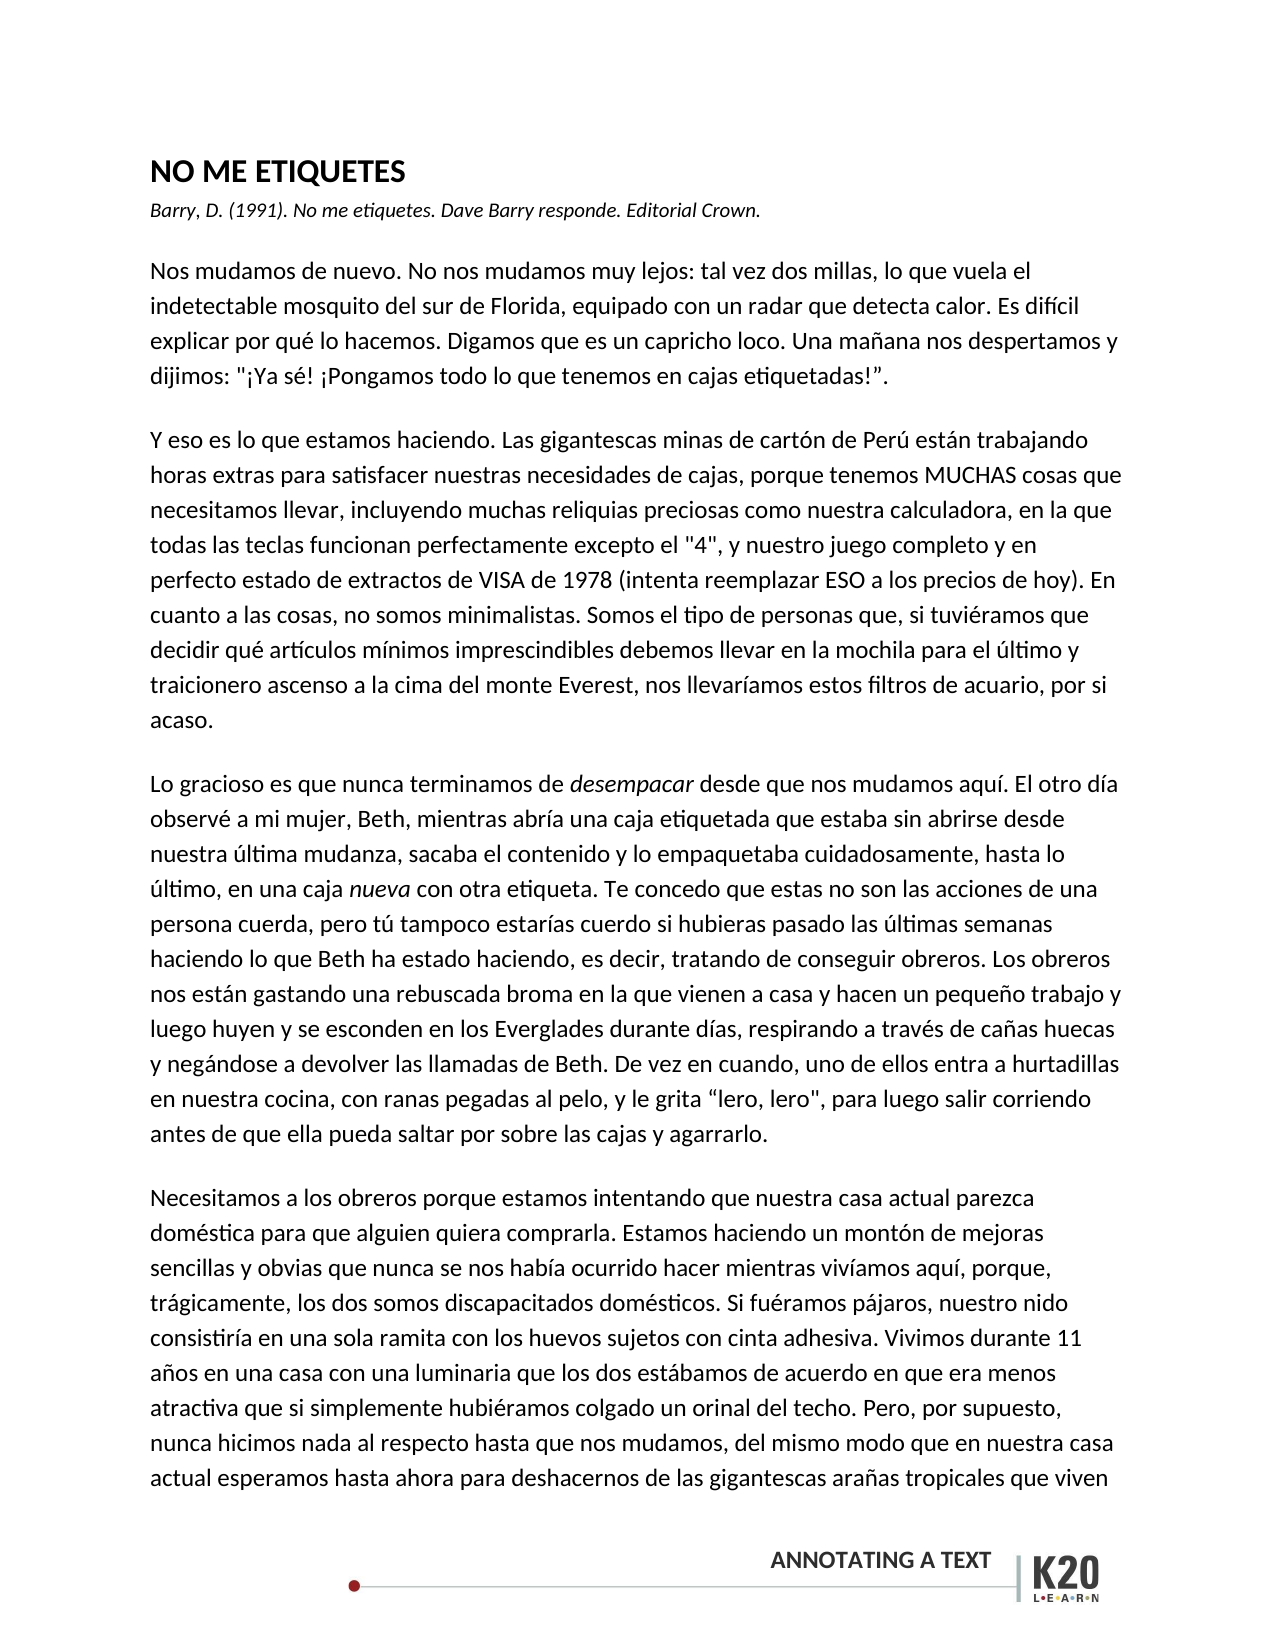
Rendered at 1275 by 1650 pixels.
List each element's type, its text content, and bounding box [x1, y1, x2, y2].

picture [886, 1552, 894, 1562]
text Y eso es lo que estamos haciendo. Las gigantescas minas de cartón de Perú están trabajando horas extras para satisfacer nuestras necesidades de cajas, porque tenemos MUCHAS cosas que necesitamos llevar, incluyendo muchas reliquias preciosas como nuestra calculadora, en la que todas las teclas funcionan perfectamente excepto el "4", y nuestro juego completo y en perfecto estado de extractos de VISA de 1978 (intenta reemplazar ESO a los precios de hoy). En cuanto a las cosas, no somos minimalistas. Somos el tipo de personas que, si tuviéramos que decidir qué artículos mínimos imprescindibles debemos llevar en la mochila para el último y traicionero ascenso a la cima del monte Everest, nos llevaríamos estos filtros de acuario, por si acaso. [150, 424, 1125, 735]
picture [348, 1552, 1099, 1605]
picture [806, 1552, 814, 1562]
text Nos mudamos de nuevo. No nos mudamos muy lejos: tal vez dos millas, lo que vuela el indetectable mosquito del sur de Florida, equipado con un radar que detecta calor. Es difícil explicar por qué lo hacemos. Digamos que es un capricho loco. Una mañana nos despertamos y dijimos: "¡Ya sé! ¡Pongamos todo lo que tenemos en cajas etiquetadas!”. [150, 255, 1125, 391]
text NO ME ETIQUETES [150, 150, 1125, 191]
text Lo gracioso es que nunca terminamos de desempacar desde que nos mudamos aquí. El otro día observé a mi mujer, Beth, mientras abría una caja etiquetada que estaba sin abrirse desde nuestra última mudanza, sacaba el contenido y lo empaquetaba cuidadosamente, hasta lo último, en una caja nueva con otra etiqueta. Te concedo que estas no son las acciones de una persona cuerda, pero tú tampoco estarías cuerdo si hubieras pasado las últimas semanas haciendo lo que Beth ha estado haciendo, es decir, tratando de conseguir obreros. Los obreros nos están gastando una rebuscada broma en la que vienen a casa y hacen un pequeño trabajo y luego huyen y se esconden en los Everglades durante días, respirando a través de cañas huecas y negándose a devolver las llamadas de Beth. De vez en cuando, uno de ellos entra a hurtadillas en nuestra cocina, con ranas pegadas al pelo, y le grita “lero, lero", para luego salir corriendo antes de que ella pueda saltar por sobre las cajas y agarrarlo. [150, 768, 1125, 1149]
picture [789, 1552, 797, 1562]
text Barry, D. (1991). No me etiquetes. Dave Barry responde. Editorial Crown. [150, 197, 1125, 222]
picture [822, 1554, 831, 1565]
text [150, 1183, 1125, 1493]
